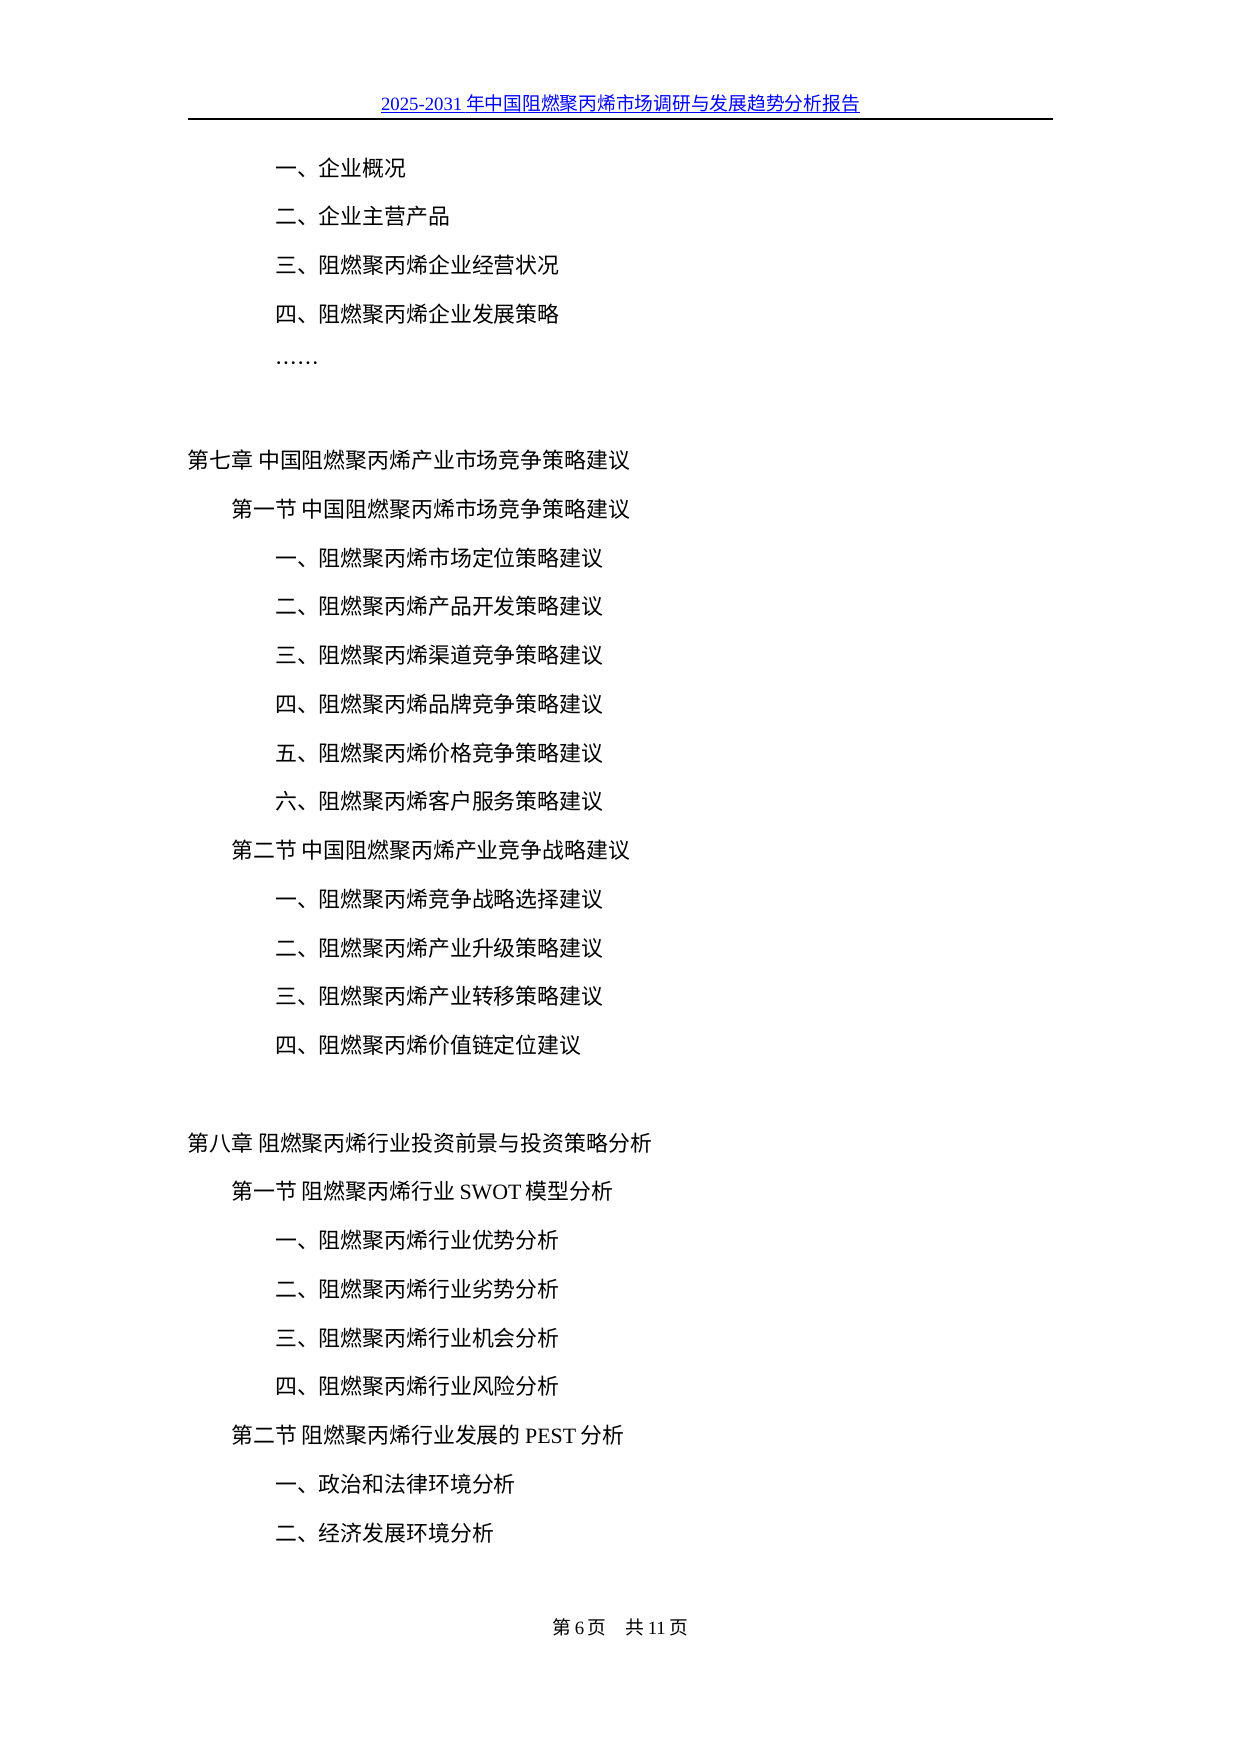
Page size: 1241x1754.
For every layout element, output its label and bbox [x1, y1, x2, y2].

text [187, 150, 1053, 1548]
